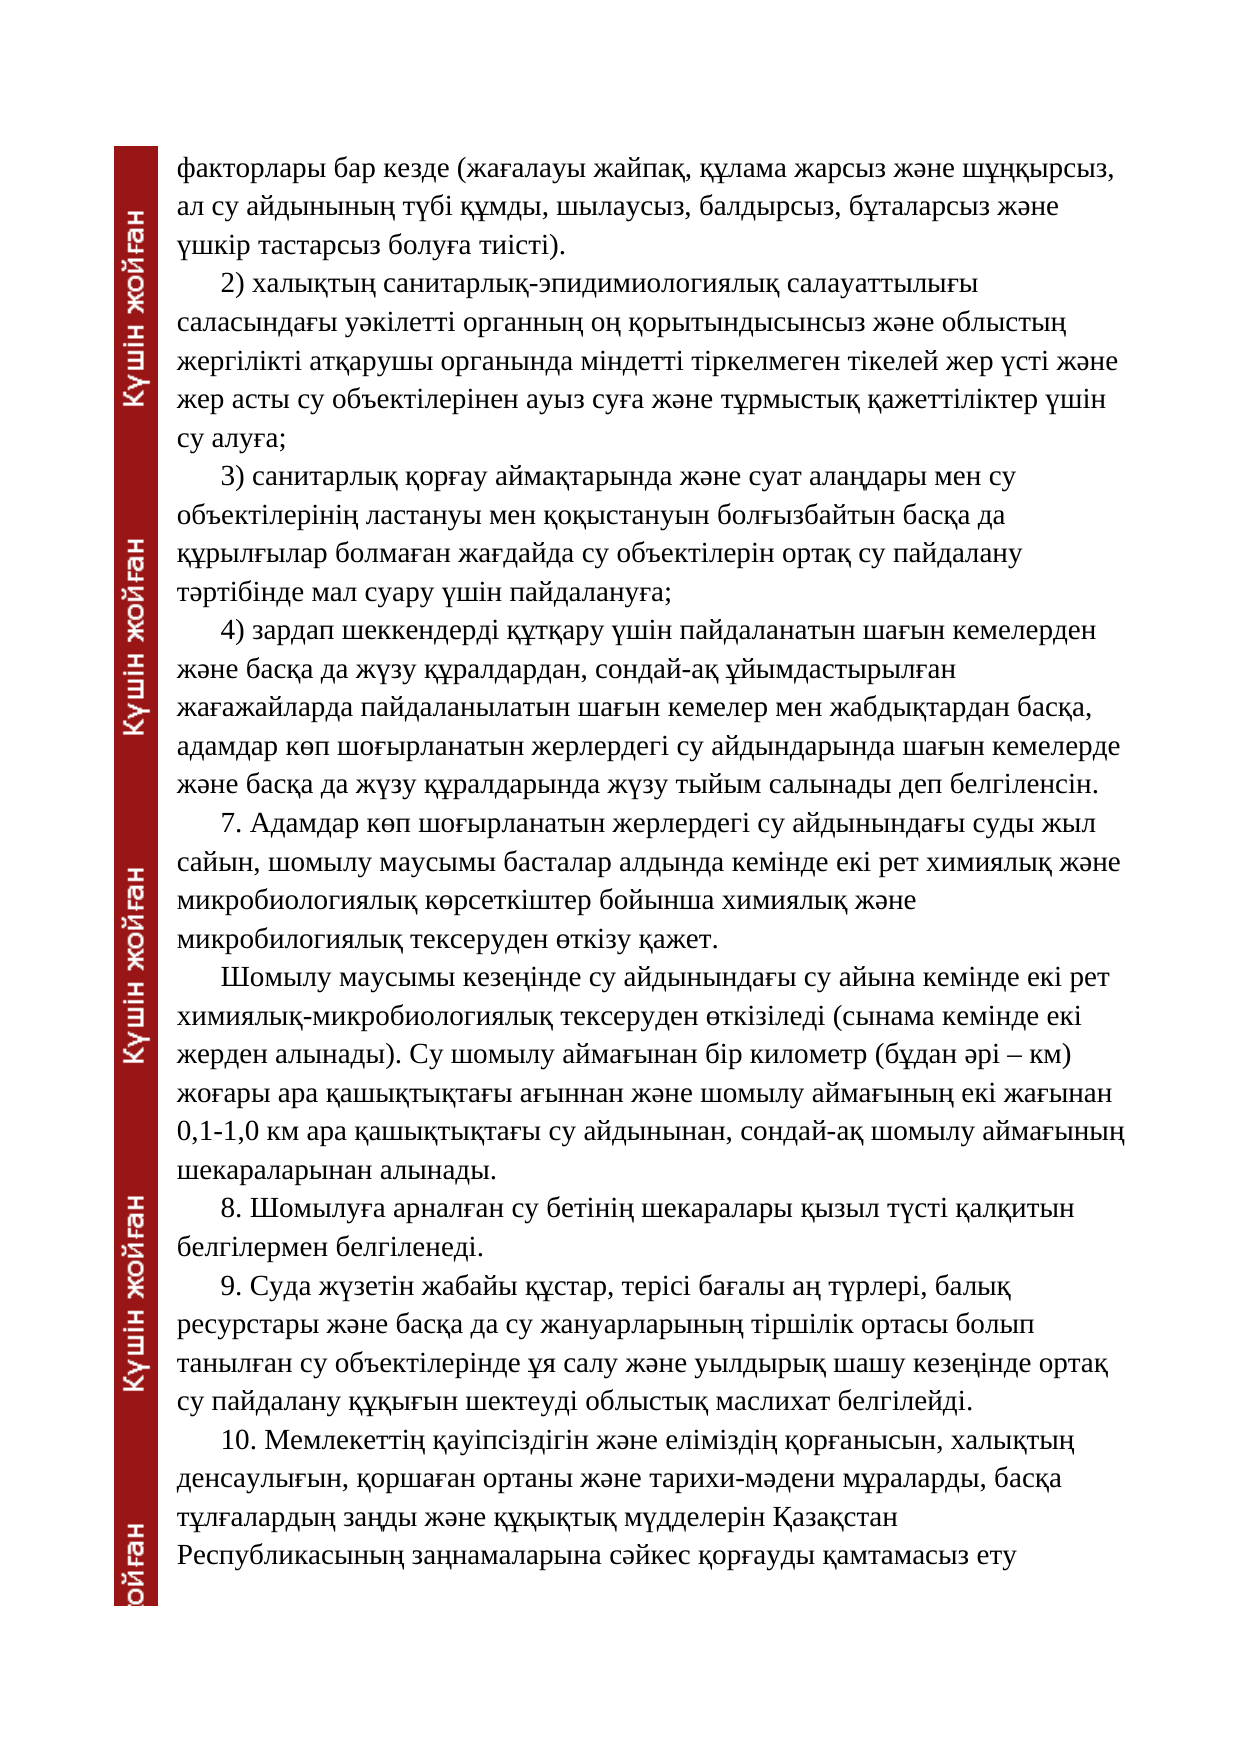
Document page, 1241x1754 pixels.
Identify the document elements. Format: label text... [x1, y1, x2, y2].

picture [114, 1571, 158, 1606]
picture [114, 146, 158, 150]
